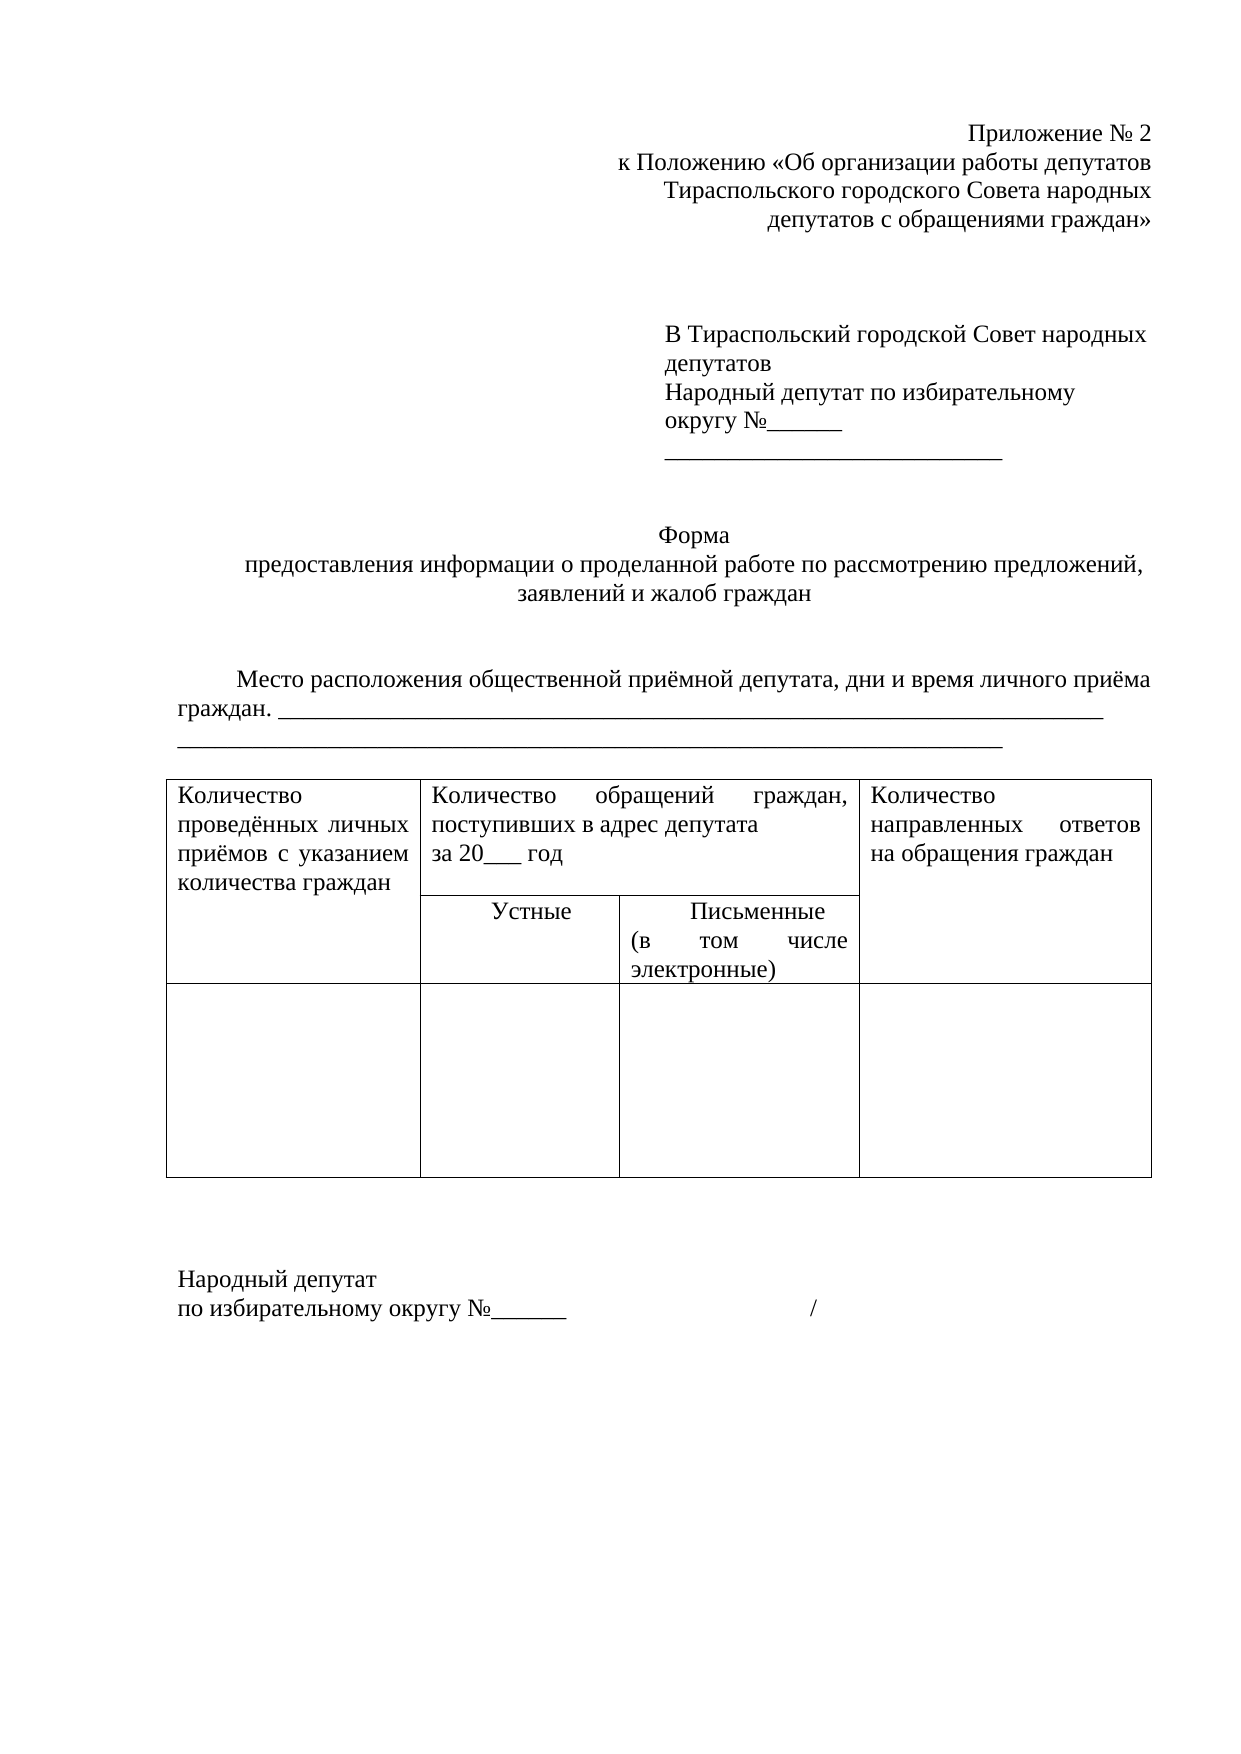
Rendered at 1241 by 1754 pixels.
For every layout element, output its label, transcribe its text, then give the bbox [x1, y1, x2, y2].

table_header Количество направленных ответов на обращения граждан [860, 780, 1151, 983]
table_cell [860, 984, 1151, 1177]
table_header Количество проведённых личных приёмов с указанием количества граждан [167, 780, 420, 983]
table_cell Устные [421, 896, 619, 983]
table_cell Письменные (в том числе электронные) [620, 896, 859, 983]
text депутатов с обращениями граждан» [177, 204, 1152, 233]
table_cell [421, 984, 619, 1177]
table_cell [167, 984, 420, 1177]
text Место расположения общественной приёмной депутата, дни и время личного приёма граждан. __________________________________________________________________ __________________________________________________________________ [177, 664, 1152, 751]
text по избирательному округу №______ / [177, 1293, 1152, 1322]
text Народный депутат [177, 1264, 1152, 1293]
text Приложение № 2 [177, 118, 1152, 147]
text В Тираспольский городской Совет народных депутатов [664, 319, 1152, 377]
text Форма [177, 521, 1152, 549]
text предоставления информации о проделанной работе по рассмотрению предложений, заявлений и жалоб граждан [177, 549, 1152, 607]
text Народный депутат по избирательному округу №______ [664, 377, 1152, 434]
text ___________________________ [664, 434, 1152, 463]
text Тираспольского городского Совета народных [177, 176, 1152, 204]
table_header Количество обращений граждан, поступивших в адрес депутата за 20___ год [421, 780, 859, 895]
table_cell [620, 984, 859, 1177]
text к Положению «Об организации работы депутатов [177, 147, 1152, 176]
